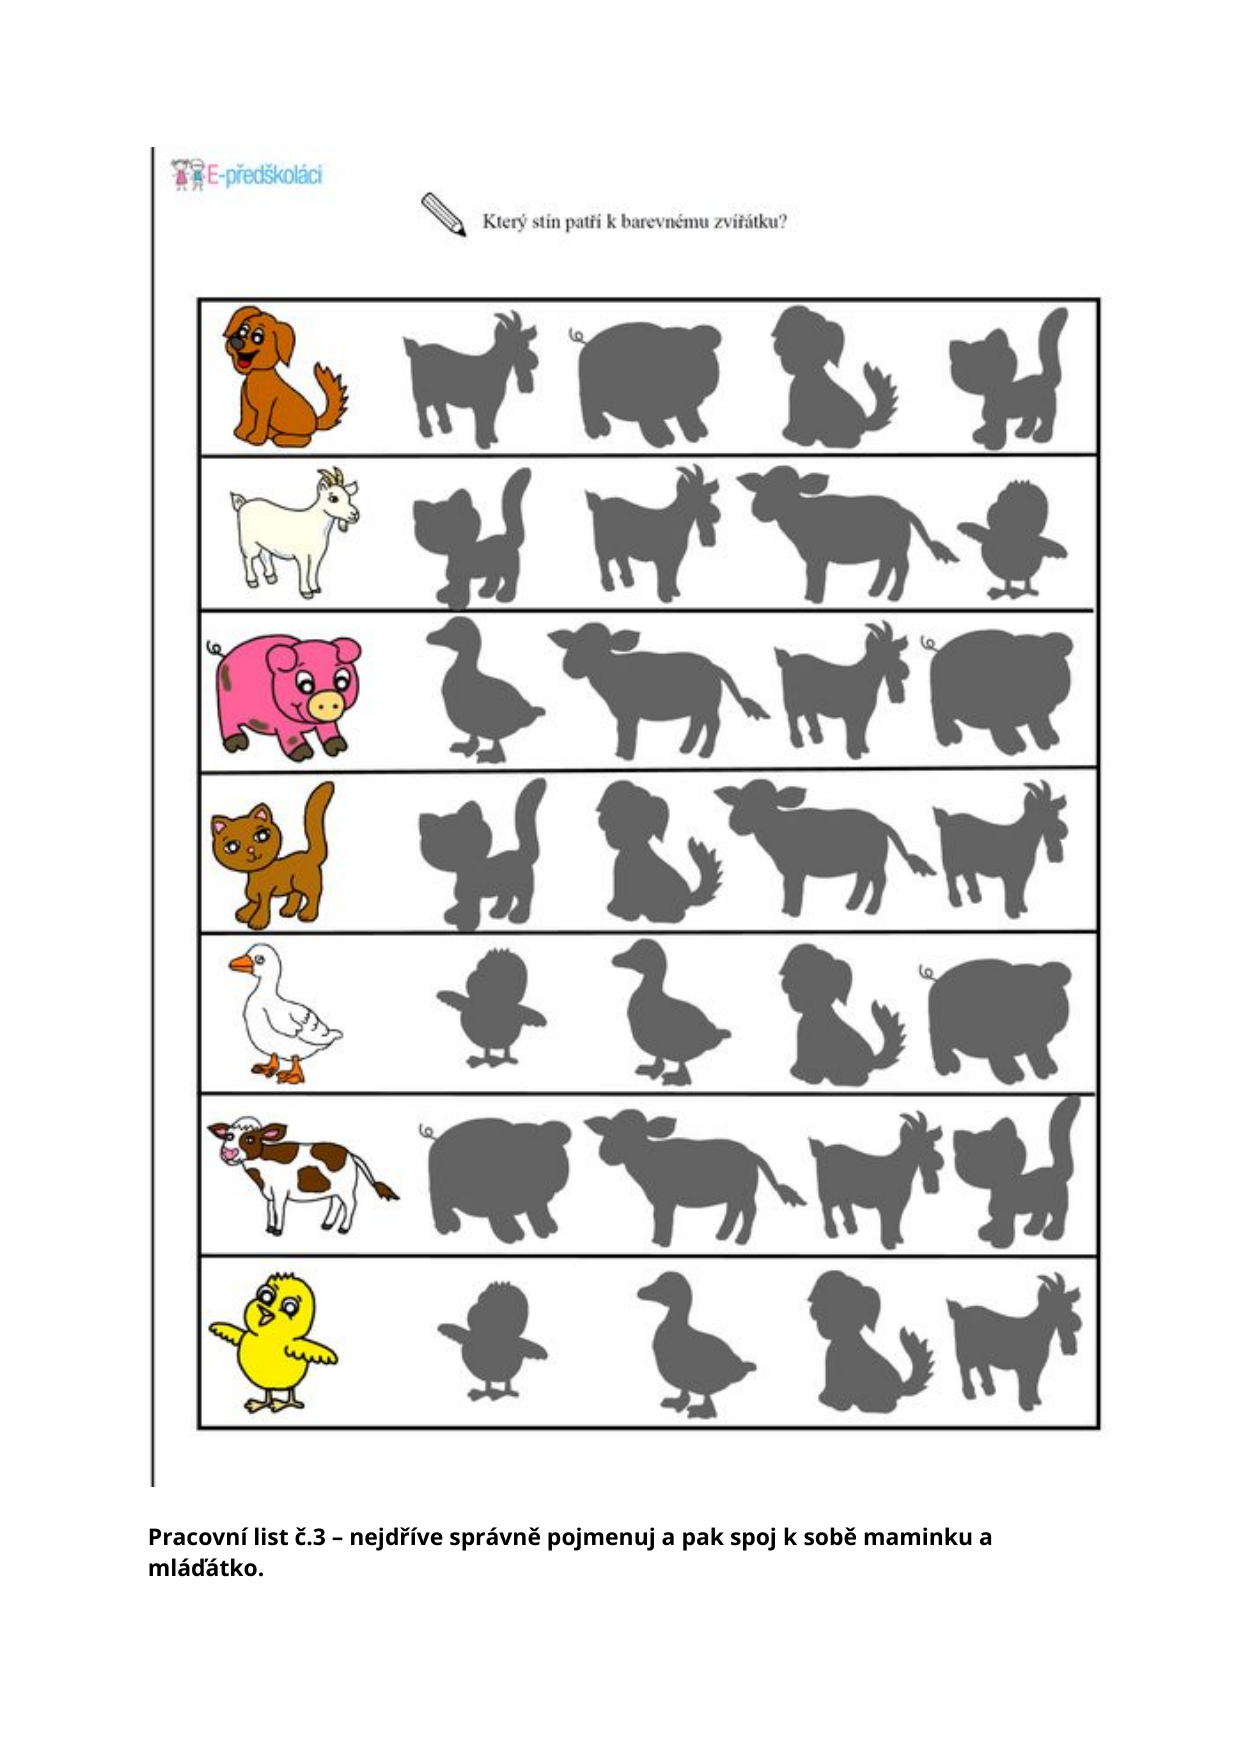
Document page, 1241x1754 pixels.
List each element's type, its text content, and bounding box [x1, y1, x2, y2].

picture [147, 147, 1145, 1487]
text Pracovní list č.3 – nejdříve správně pojmenuj a pak spoj k sobě maminku a mláďátko. [148, 1521, 1093, 1583]
